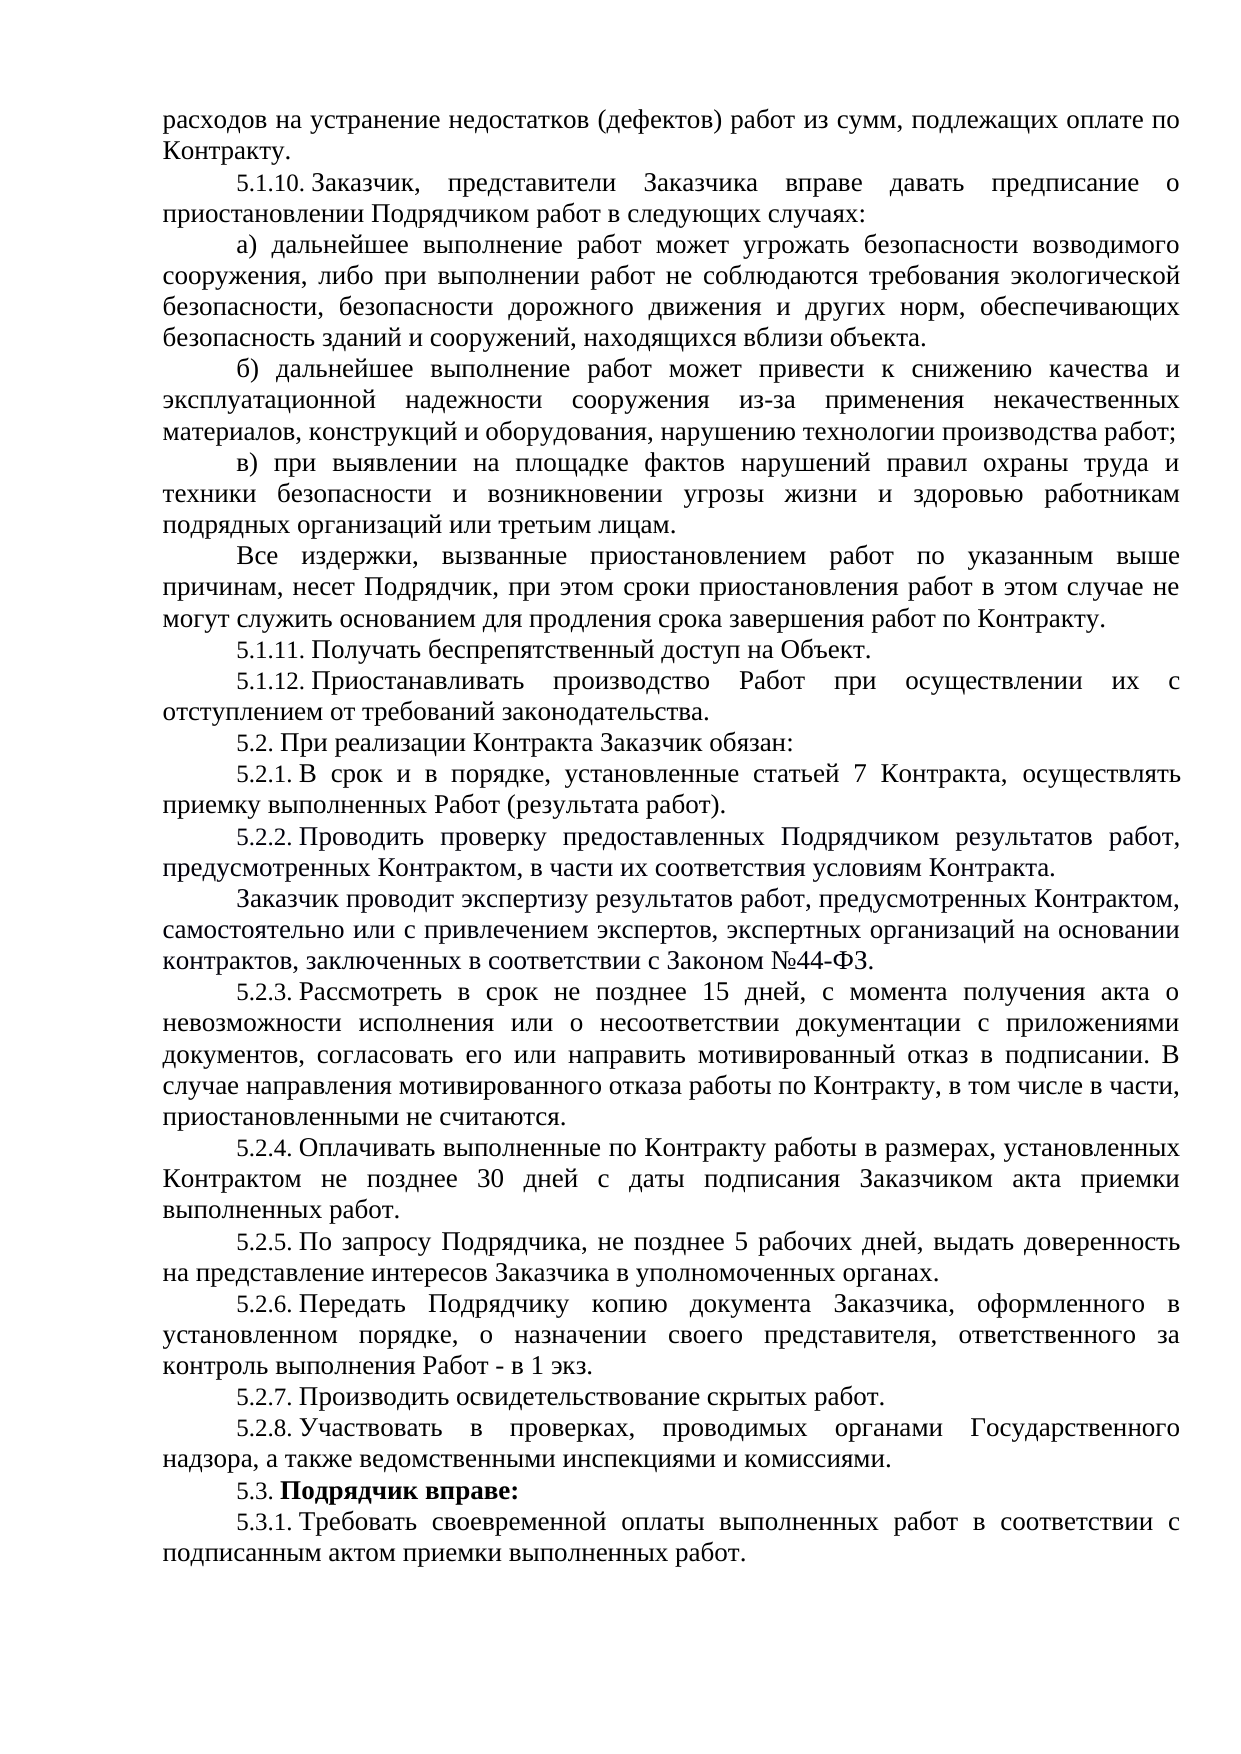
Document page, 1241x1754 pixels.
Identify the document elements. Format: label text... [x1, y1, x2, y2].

list Оплачивать выполненные по Контракту работы в размерах, установленных Контрактом не позднее 30 дней с даты подписания Заказчиком акта приемки выполненных работ. [162, 1131, 1181, 1224]
list В срок и в порядке, установленные статьей 7 Контракта, осуществлять приемку выполненных Работ (результата работ). [162, 757, 1181, 820]
list Передать Подрядчику копию документа Заказчика, оформленного в установленном порядке, о назначении своего представителя, ответственного за контроль выполнения Работ - в 1 экз. [162, 1287, 1181, 1380]
list Подрядчик вправе: [162, 1474, 1181, 1505]
text б) дальнейшее выполнение работ может привести к снижению качества и эксплуатационной надежности сооружения из-за применения некачественных материалов, конструкций и оборудования, нарушению технологии производства работ; [162, 352, 1181, 446]
list Проводить проверку предоставленных Подрядчиком результатов работ, предусмотренных Контрактом, в части их соответствия условиям Контракта. [162, 820, 1181, 882]
list Получать беспрепятственный доступ на Объект. [162, 633, 1181, 664]
list Рассмотреть в срок не позднее 15 дней, с момента получения акта о невозможности исполнения или о несоответствии документации с приложениями документов, согласовать его или направить мотивированный отказ в подписании. В случае направления мотивированного отказа работы по Контракту, в том числе в части, приостановленными не считаются. [162, 975, 1181, 1131]
text Все издержки, вызванные приостановлением работ по указанным выше причинам, несет Подрядчик, при этом сроки приостановления работ в этом случае не могут служить основанием для продления срока завершения работ по Контракту. [162, 539, 1181, 633]
list По запросу Подрядчика, не позднее 5 рабочих дней, выдать доверенность на представление интересов Заказчика в уполномоченных органах. [162, 1224, 1181, 1287]
list Приостанавливать производство Работ при осуществлении их с отступлением от требований законодательства. [162, 664, 1181, 726]
list Производить освидетельствование скрытых работ. [162, 1380, 1181, 1411]
list Заказчик, представители Заказчика вправе давать предписание о приостановлении Подрядчиком работ в следующих случаях: [162, 166, 1181, 228]
text в) при выявлении на площадке фактов нарушений правил охраны труда и техники безопасности и возникновении угрозы жизни и здоровью работникам подрядных организаций или третьим лицам. [162, 446, 1181, 539]
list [162, 103, 1181, 166]
text а) дальнейшее выполнение работ может угрожать безопасности возводимого сооружения, либо при выполнении работ не соблюдаются требования экологической безопасности, безопасности дорожного движения и других норм, обеспечивающих безопасность зданий и сооружений, находящихся вблизи объекта. [162, 228, 1181, 352]
list Участвовать в проверках, проводимых органами Государственного надзора, а также ведомственными инспекциями и комиссиями. [162, 1411, 1181, 1474]
list Требовать своевременной оплаты выполненных работ в соответствии с подписанным актом приемки выполненных работ. [162, 1505, 1181, 1567]
list При реализации Контракта Заказчик обязан: [162, 726, 1181, 757]
text Заказчик проводит экспертизу результатов работ, предусмотренных Контрактом, самостоятельно или с привлечением экспертов, экспертных организаций на основании контрактов, заключенных в соответствии с Законом №44-ФЗ. [162, 882, 1181, 975]
